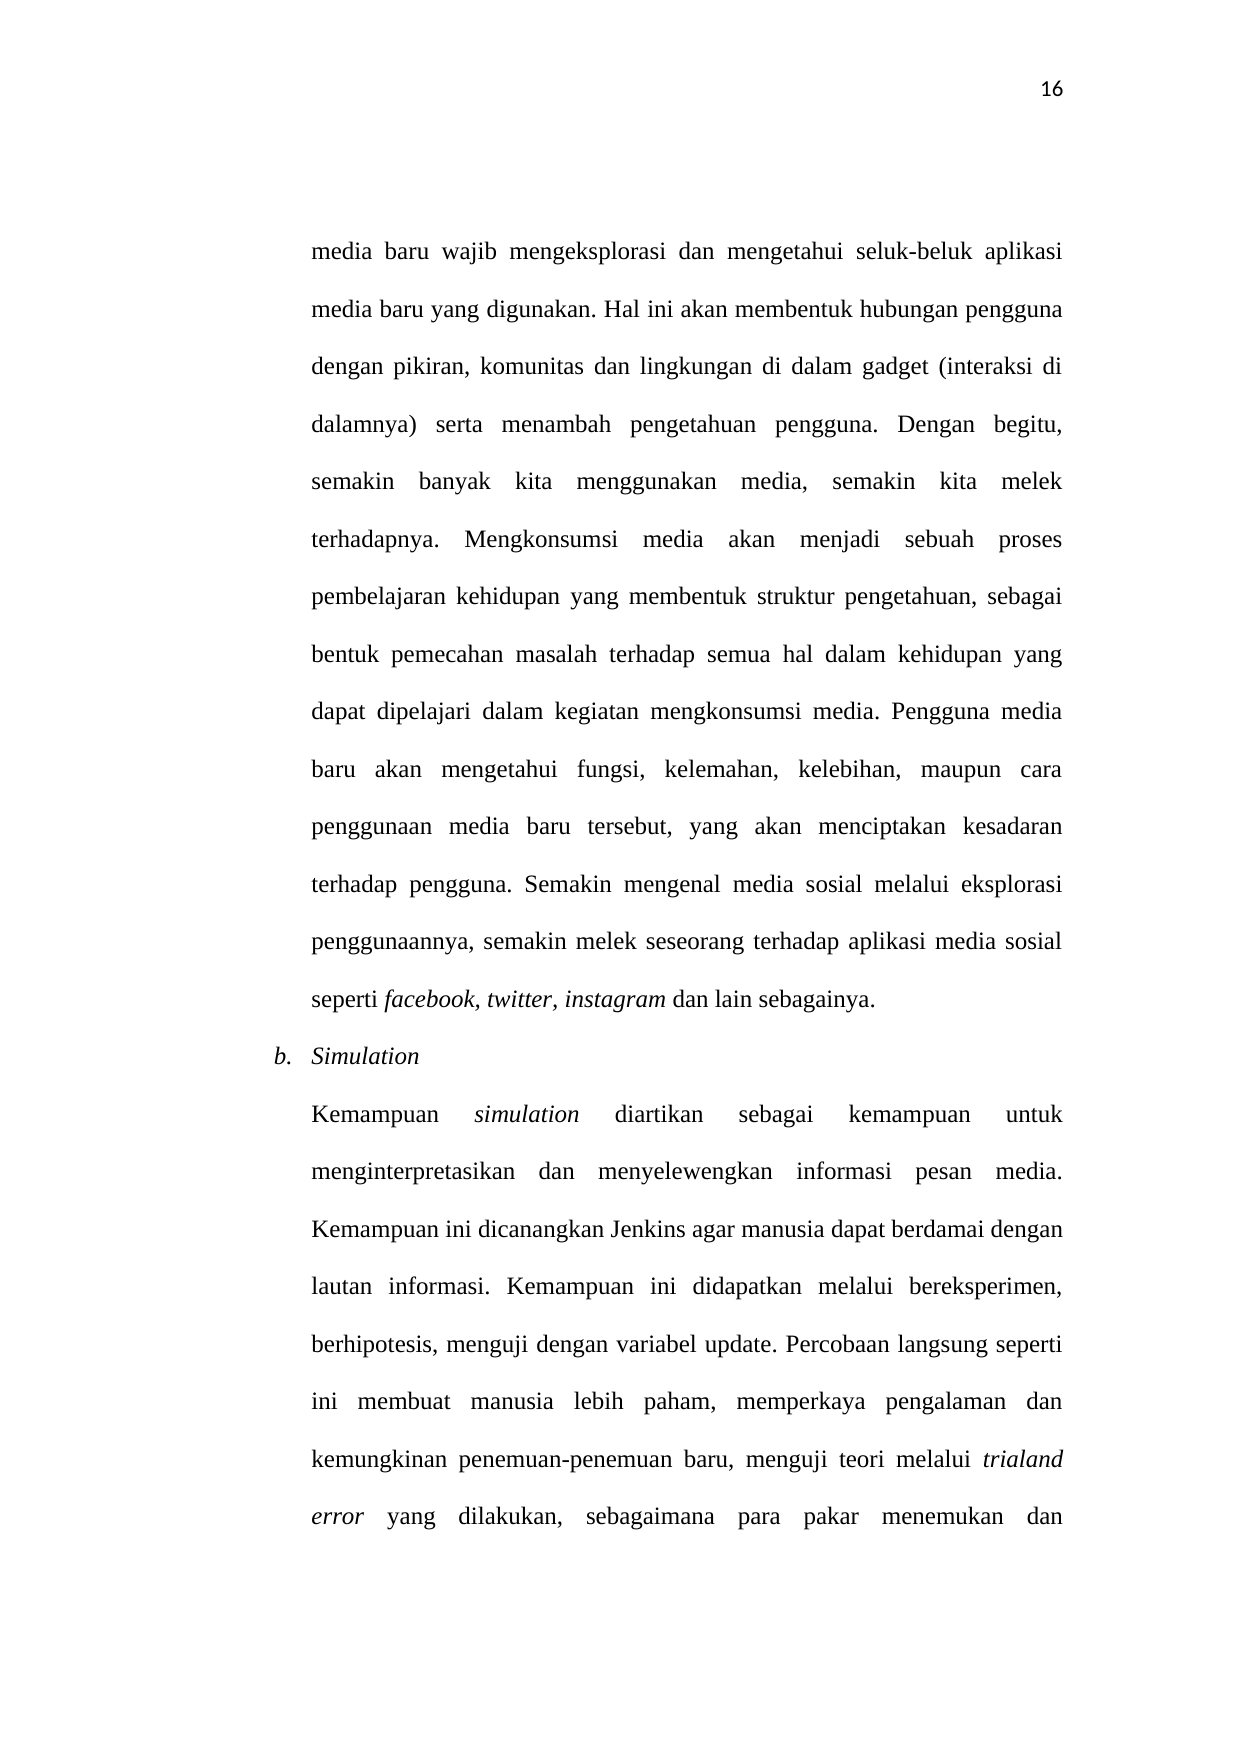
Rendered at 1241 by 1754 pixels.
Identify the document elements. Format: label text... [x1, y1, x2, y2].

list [311, 1099, 1063, 1530]
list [311, 236, 1063, 1012]
list Simulation [274, 1041, 1063, 1070]
